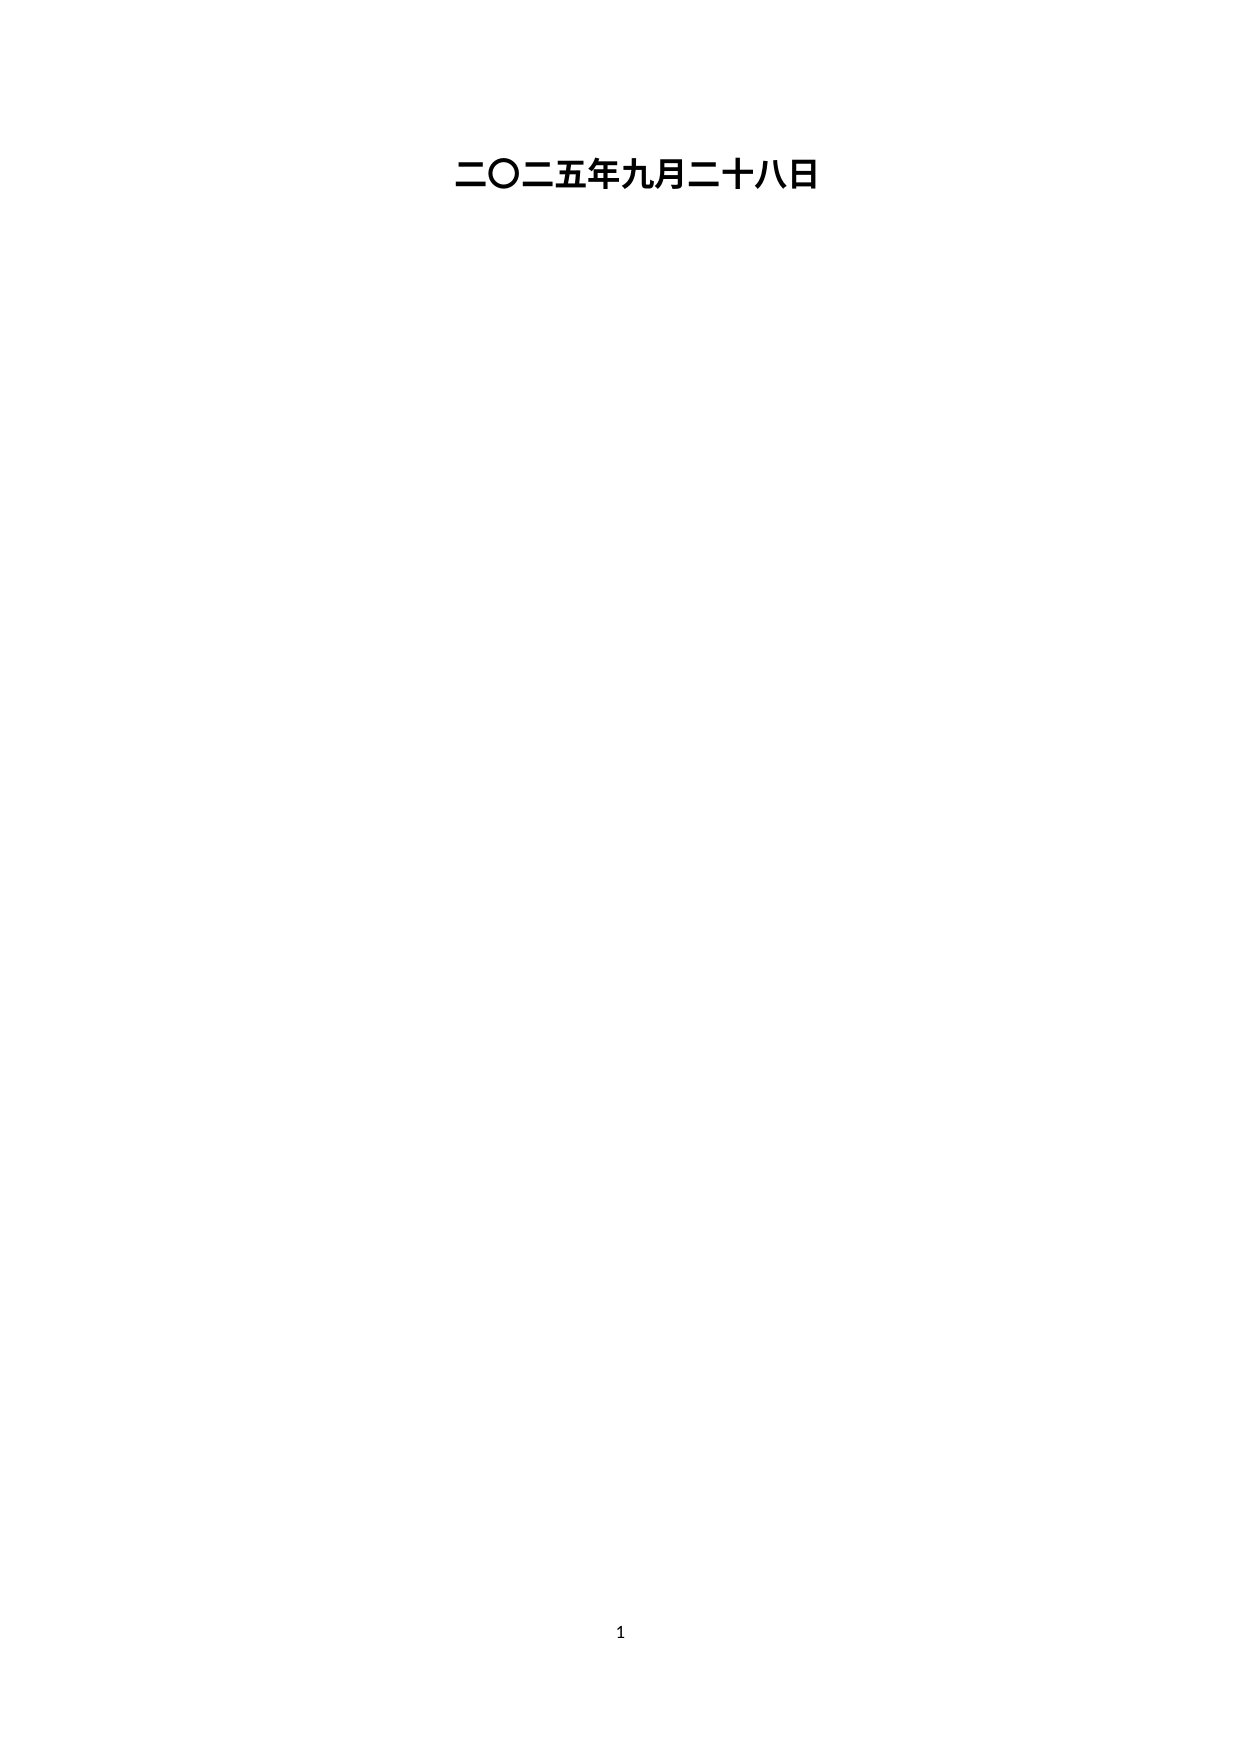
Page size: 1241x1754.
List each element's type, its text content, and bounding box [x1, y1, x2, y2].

subtitle 二〇二五年九月二十八日 [148, 148, 1092, 196]
